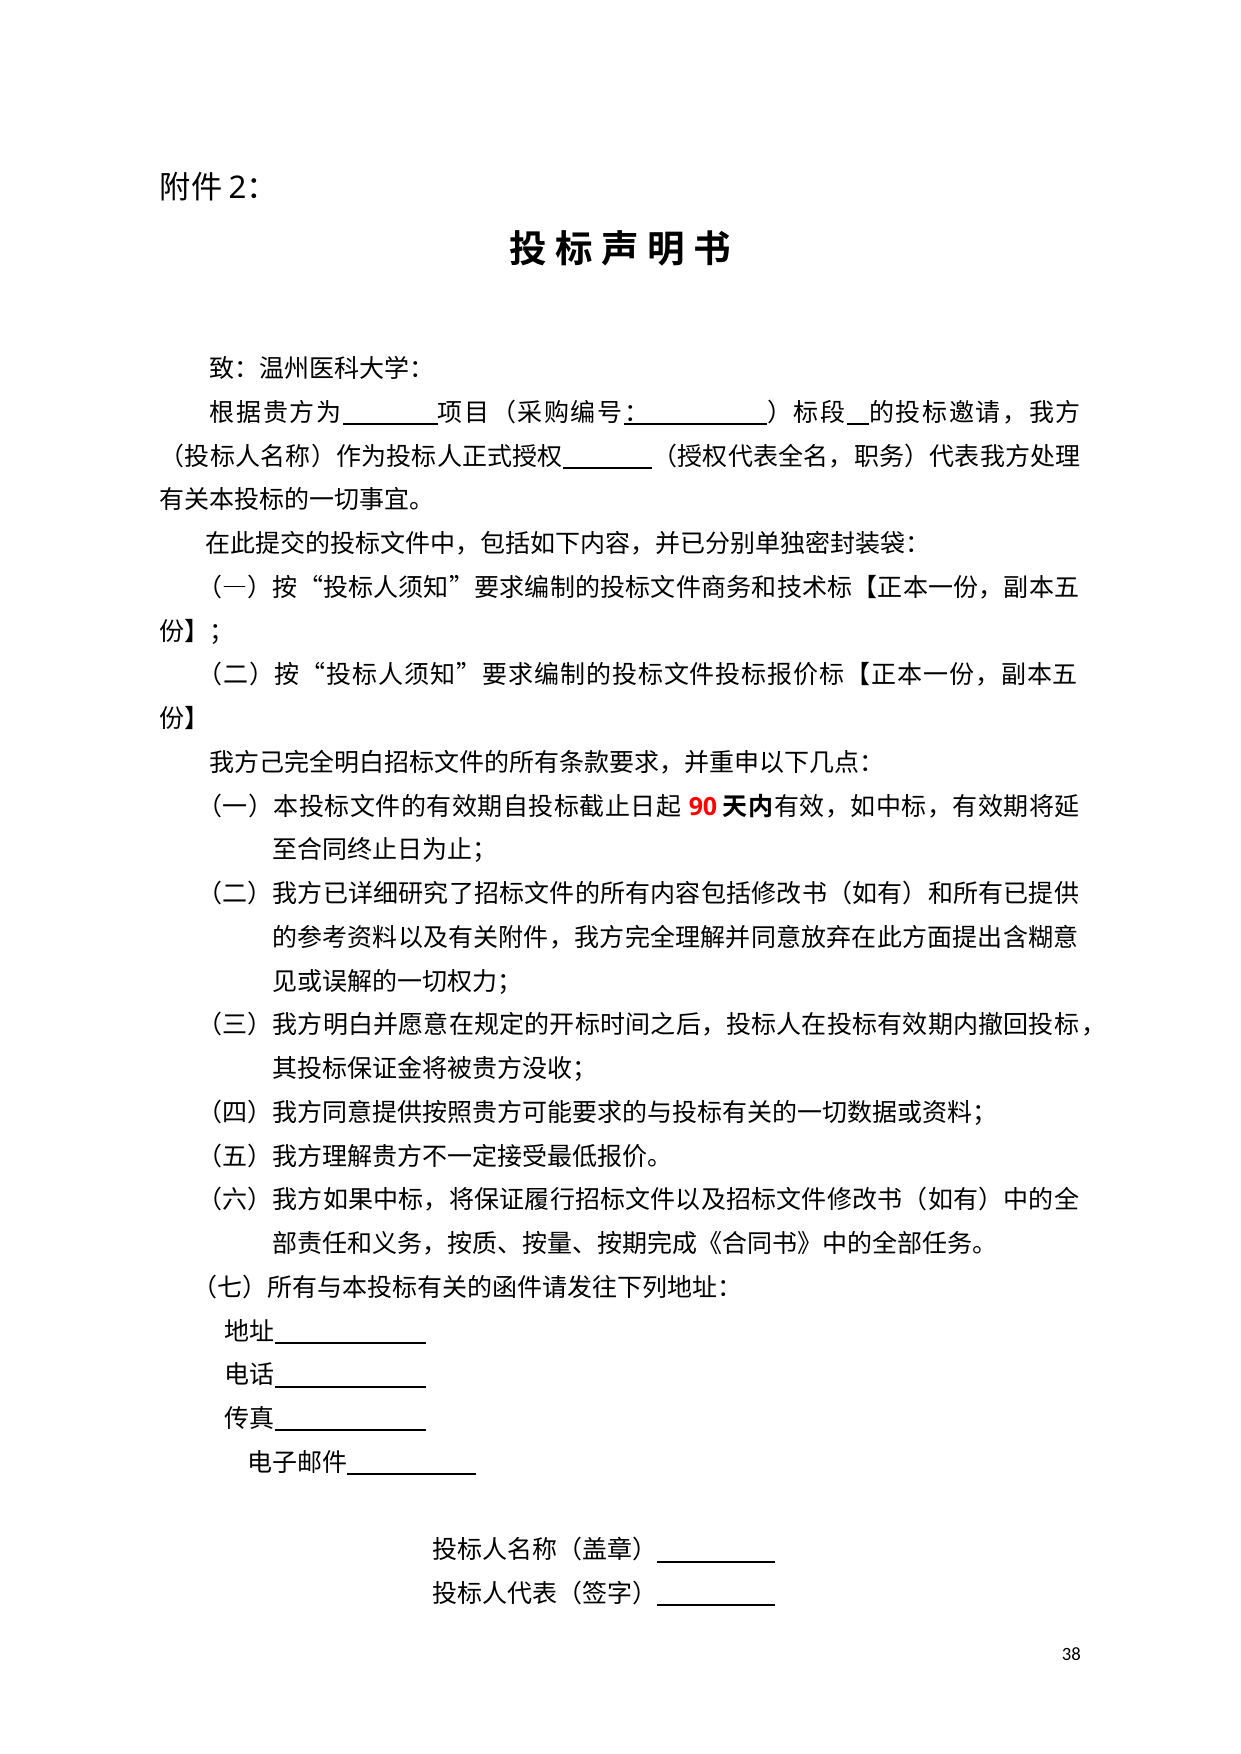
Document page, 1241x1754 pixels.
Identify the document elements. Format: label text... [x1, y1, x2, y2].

text （四）我方同意提供按照贵方可能要求的与投标有关的一切数据或资料； [197, 1086, 1081, 1130]
text 地址 [159, 1305, 1081, 1349]
text （七）所有与本投标有关的函件请发往下列地址： [192, 1261, 1081, 1305]
text （—）按“投标人须知”要求编制的投标文件商务和技术标【正本一份，副本五份】； [159, 561, 1081, 649]
text 我方己完全明白招标文件的所有条款要求，并重申以下几点： [159, 736, 1081, 780]
text 投标人名称（盖章） [159, 1524, 1081, 1567]
text 电子邮件 [159, 1436, 1081, 1480]
text （二）我方已详细研究了招标文件的所有内容包括修改书（如有）和所有已提供的参考资料以及有关附件，我方完全理解并同意放弃在此方面提出含糊意见或误解的一切权力； [197, 867, 1081, 999]
text （五）我方理解贵方不一定接受最低报价。 [197, 1130, 1081, 1174]
text 电话 [159, 1349, 1081, 1392]
text 投标人代表（签字） [159, 1567, 1081, 1611]
text （六）我方如果中标，将保证履行招标文件以及招标文件修改书（如有）中的全部责任和义务，按质、按量、按期完成《合同书》中的全部任务。 [197, 1174, 1081, 1261]
text （三）我方明白并愿意在规定的开标时间之后，投标人在投标有效期内撤回投标，其投标保证金将被贵方没收； [197, 999, 1081, 1086]
text 传真 [159, 1392, 1081, 1436]
text 致：温州医科大学： [159, 342, 1081, 386]
text 附件2： [159, 162, 1081, 208]
text （一）本投标文件的有效期自投标截止日起90天内有效，如中标，有效期将延至合同终止日为止； [197, 780, 1081, 867]
text 投 标 声 明 书 [159, 221, 1081, 273]
text （二）按“投标人须知”要求编制的投标文件投标报价标【正本一份，副本五份】 [159, 649, 1081, 736]
text 根据贵方为 项目（采购编号： ）标段 的投标邀请，我方 （投标人名称）作为投标人正式授权 （授权代表全名，职务）代表我方处理有关本投标的一切事宜。 [159, 386, 1081, 517]
text 在此提交的投标文件中，包括如下内容，并已分别单独密封装袋： [159, 517, 1081, 561]
